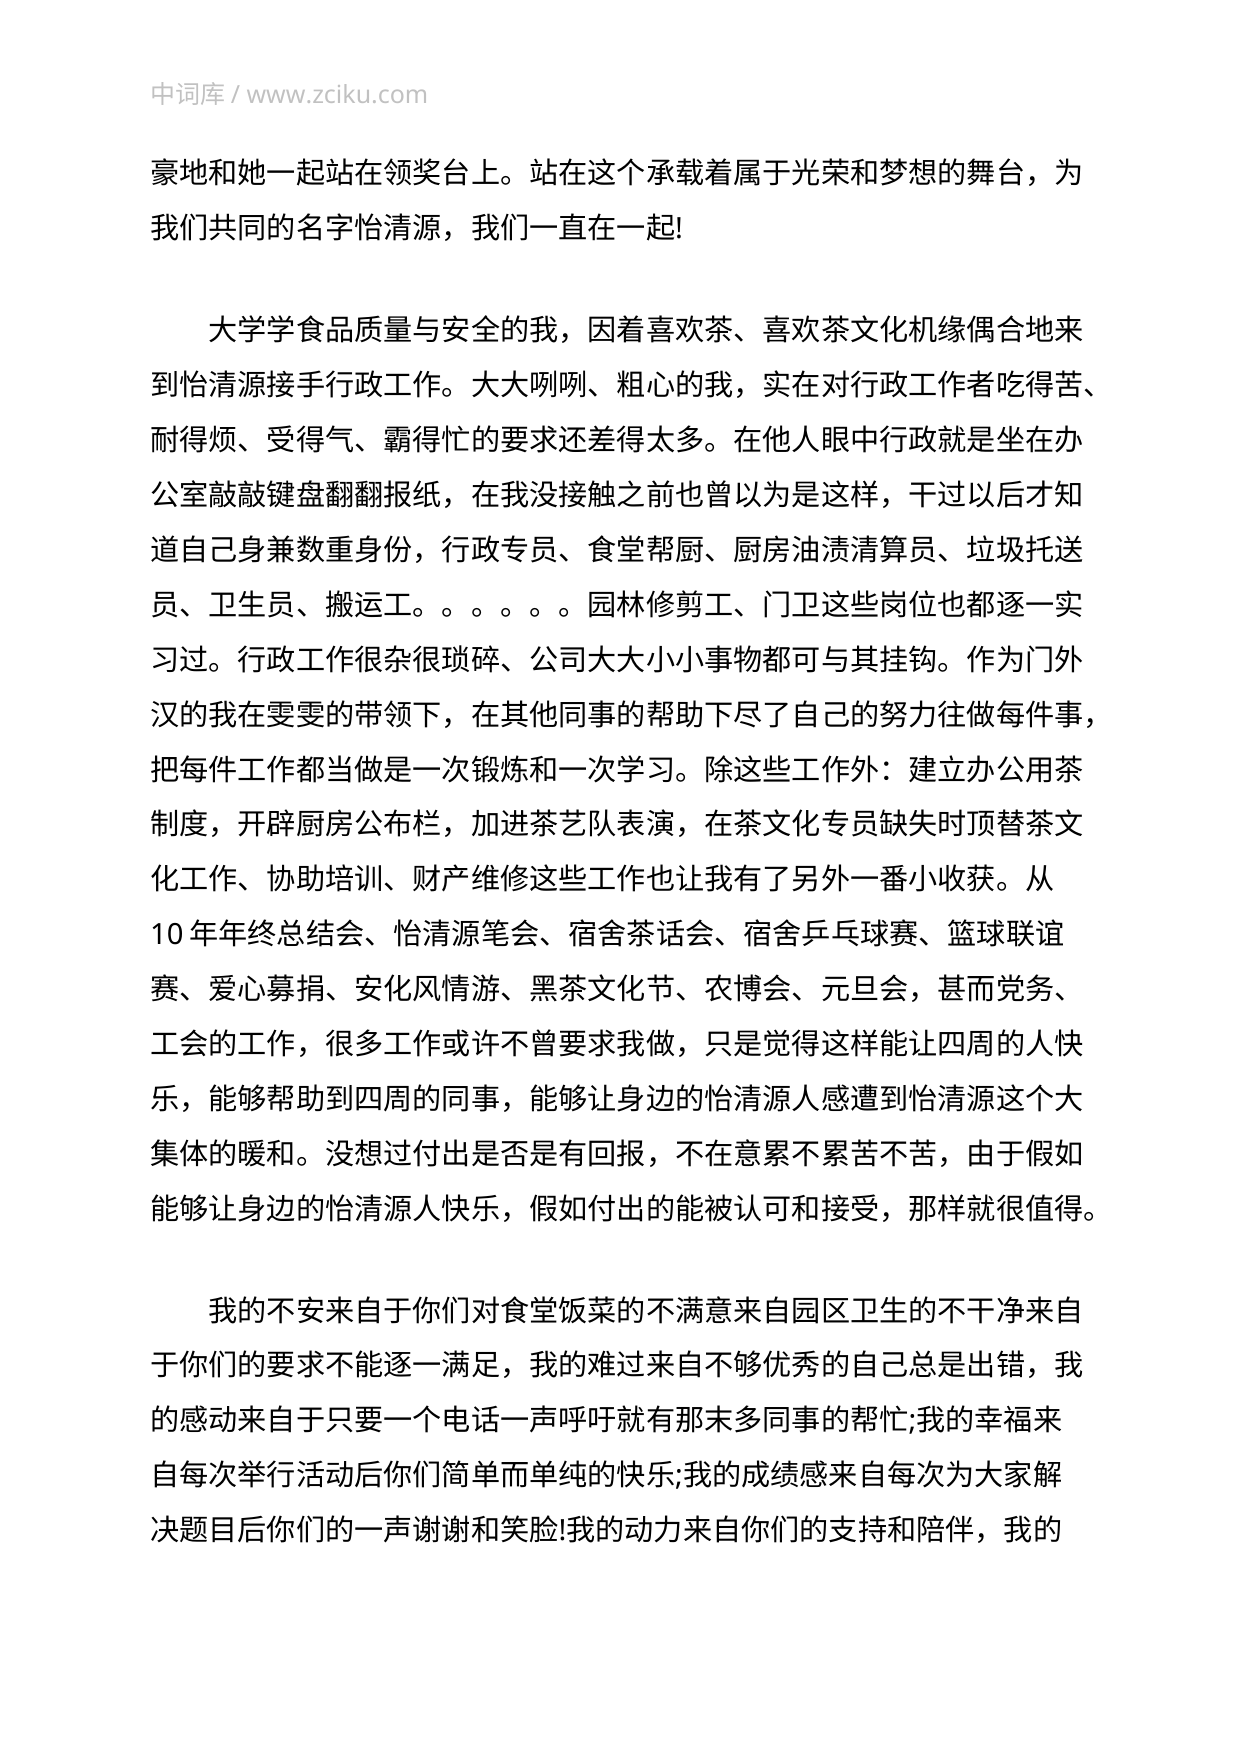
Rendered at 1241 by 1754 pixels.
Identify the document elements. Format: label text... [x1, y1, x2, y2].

text 大学学食品质量与安全的我，因着喜欢茶、喜欢茶文化机缘偶合地来到怡清源接手行政工作。大大咧咧、粗心的我，实在对行政工作者吃得苦、耐得烦、受得气、霸得忙的要求还差得太多。在他人眼中行政就是坐在办公室敲敲键盘翻翻报纸，在我没接触之前也曾以为是这样，干过以后才知道自己身兼数重身份，行政专员、食堂帮厨、厨房油渍清算员、垃圾托送员、卫生员、搬运工。。。。。。园林修剪工、门卫这些岗位也都逐一实习过。行政工作很杂很琐碎、公司大大小小事物都可与其挂钩。作为门外汉的我在雯雯的带领下，在其他同事的帮助下尽了自己的努力往做每件事，把每件工作都当做是一次锻炼和一次学习。除这些工作外：建立办公用茶制度，开辟厨房公布栏，加进茶艺队表演，在茶文化专员缺失时顶替茶文化工作、协助培训、财产维修这些工作也让我有了另外一番小收获。从10年年终总结会、怡清源笔会、宿舍茶话会、宿舍乒乓球赛、篮球联谊赛、爱心募捐、安化风情游、黑茶文化节、农博会、元旦会，甚而党务、工会的工作，很多工作或许不曾要求我做，只是觉得这样能让四周的人快乐，能够帮助到四周的同事，能够让身边的怡清源人感遭到怡清源这个大集体的暖和。没想过付出是否是有回报，不在意累不累苦不苦，由于假如能够让身边的怡清源人快乐，假如付出的能被认可和接受，那样就很值得。 [150, 307, 1090, 1228]
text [150, 1287, 1090, 1549]
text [150, 150, 1090, 247]
